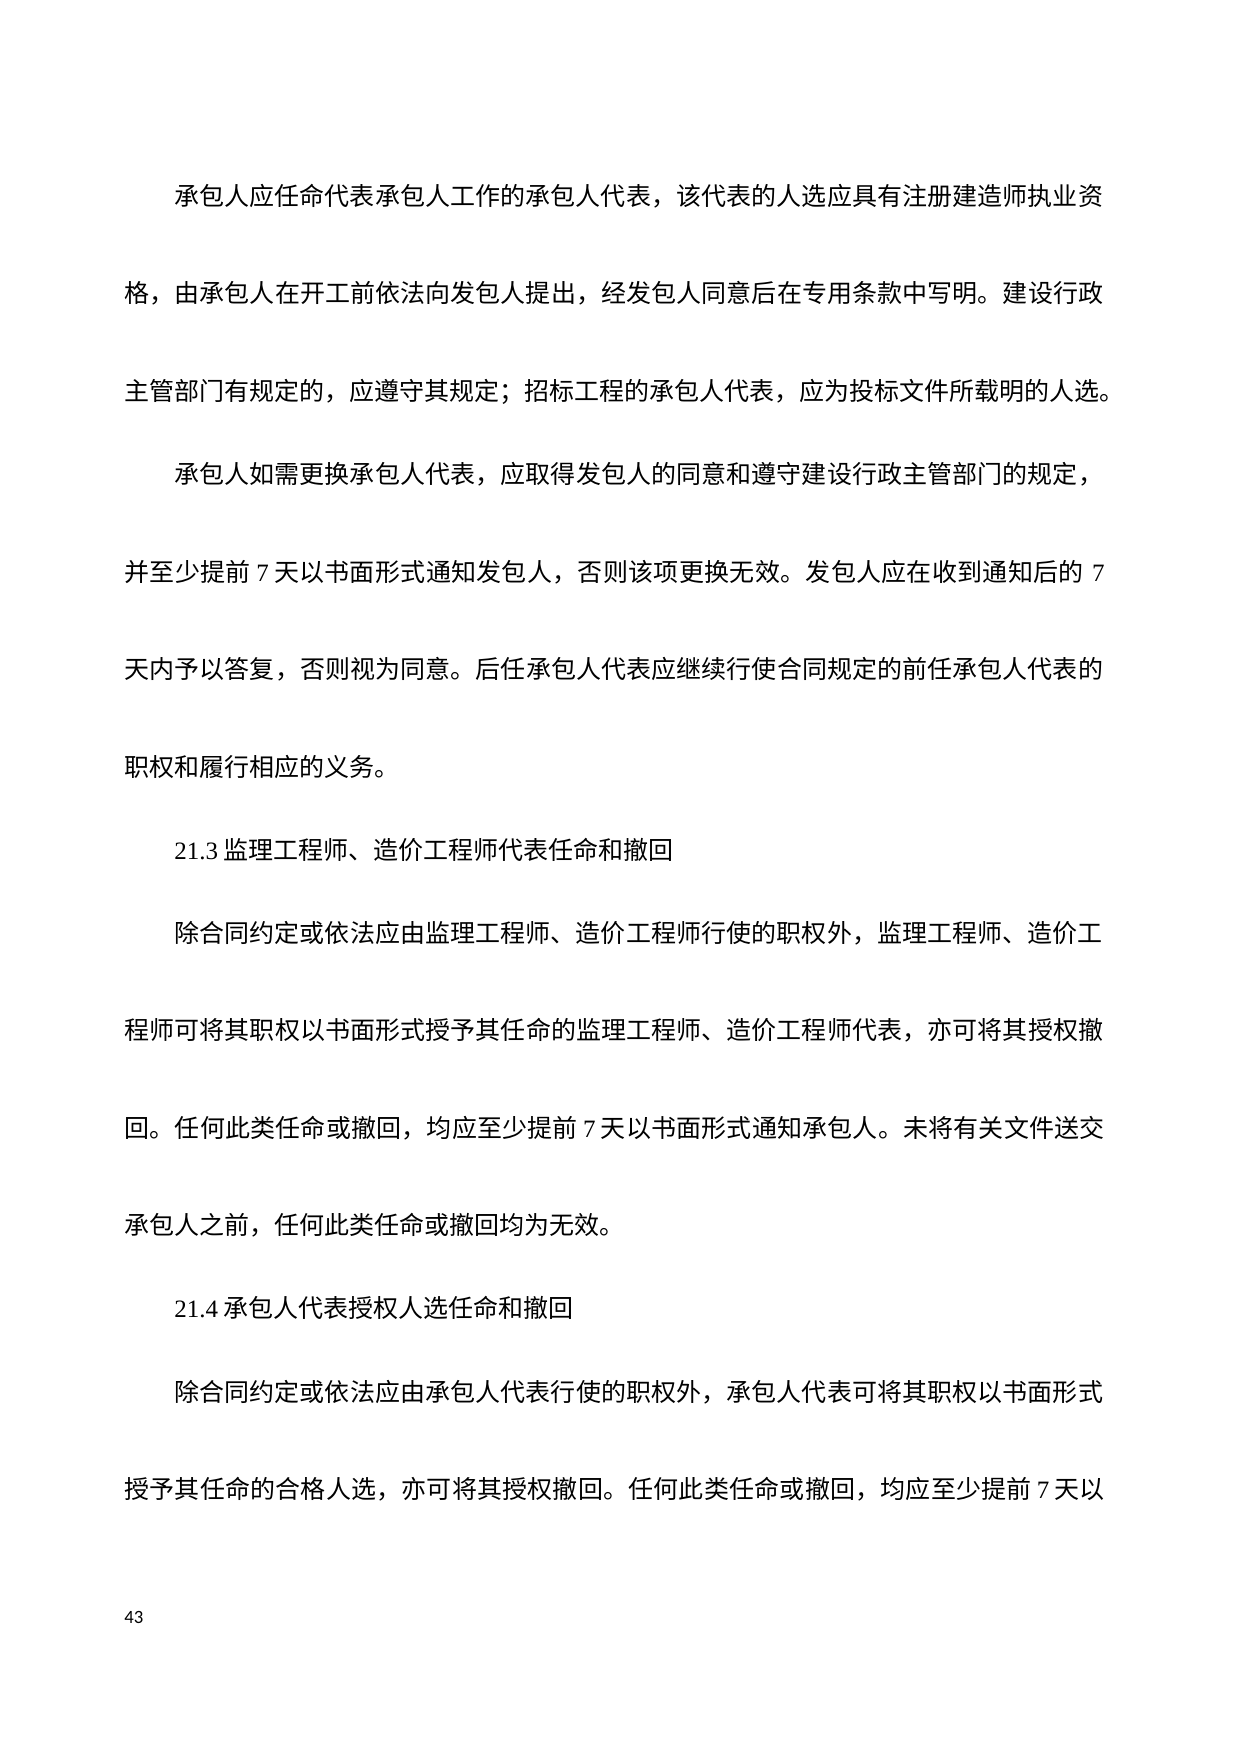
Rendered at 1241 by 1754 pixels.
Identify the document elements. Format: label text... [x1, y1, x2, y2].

text 21.4承包人代表授权人选任命和撤回 [124, 1274, 1104, 1339]
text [124, 1358, 1104, 1520]
text 除合同约定或依法应由监理工程师、造价工程师行使的职权外，监理工程师、造价工程师可将其职权以书面形式授予其任命的监理工程师、造价工程师代表，亦可将其授权撤回。任何此类任命或撤回，均应至少提前7天以书面形式通知承包人。未将有关文件送交承包人之前，任何此类任命或撤回均为无效。 [124, 899, 1104, 1256]
text 承包人如需更换承包人代表，应取得发包人的同意和遵守建设行政主管部门的规定，并至少提前7天以书面形式通知发包人，否则该项更换无效。发包人应在收到通知后的7天内予以答复，否则视为同意。后任承包人代表应继续行使合同规定的前任承包人代表的职权和履行相应的义务。 [124, 440, 1104, 798]
text 承包人应任命代表承包人工作的承包人代表，该代表的人选应具有注册建造师执业资格，由承包人在开工前依法向发包人提出，经发包人同意后在专用条款中写明。建设行政主管部门有规定的，应遵守其规定；招标工程的承包人代表，应为投标文件所载明的人选。 [124, 162, 1104, 422]
text 21.3监理工程师、造价工程师代表任命和撤回 [124, 816, 1104, 881]
